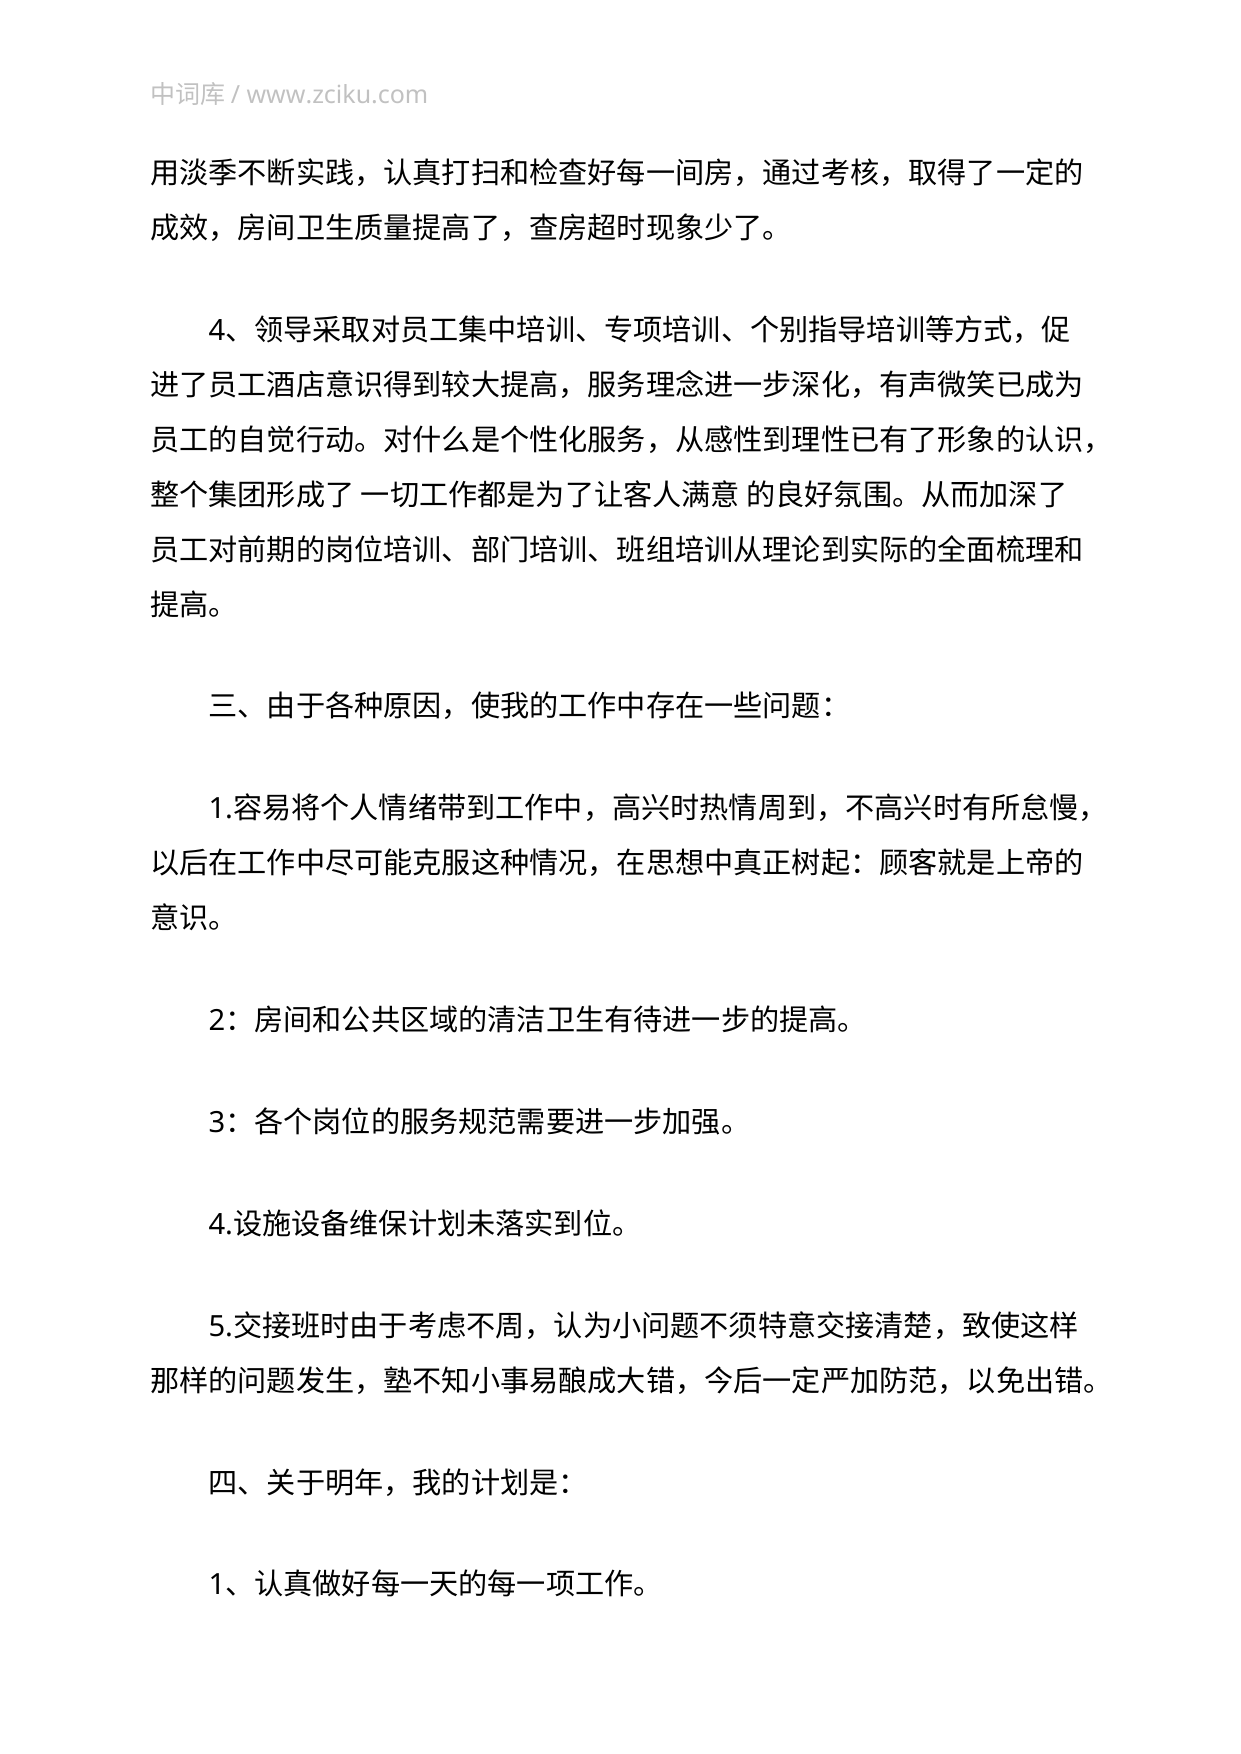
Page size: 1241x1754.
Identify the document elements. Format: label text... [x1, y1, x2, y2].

text 5.交接班时由于考虑不周，认为小问题不须特意交接清楚，致使这样那样的问题发生，塾不知小事易酿成大错，今后一定严加防范，以免出错。 [150, 1302, 1090, 1400]
text 2：房间和公共区域的清洁卫生有待进一步的提高。 [150, 996, 1090, 1039]
text 1.容易将个人情绪带到工作中，高兴时热情周到，不高兴时有所怠慢，以后在工作中尽可能克服这种情况，在思想中真正树起：顾客就是上帝的意识。 [150, 785, 1090, 937]
text 4、领导采取对员工集中培训、专项培训、个别指导培训等方式，促进了员工酒店意识得到较大提高，服务理念进一步深化，有声微笑已成为员工的自觉行动。对什么是个性化服务，从感性到理性已有了形象的认识，整个集团形成了 一切工作都是为了让客人满意 的良好氛围。从而加深了员工对前期的岗位培训、部门培训、班组培训从理论到实际的全面梳理和提高。 [150, 307, 1090, 623]
text 4.设施设备维保计划未落实到位。 [150, 1200, 1090, 1243]
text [150, 150, 1090, 247]
text 四、关于明年，我的计划是： [150, 1459, 1090, 1501]
text 三、由于各种原因，使我的工作中存在一些问题： [150, 683, 1090, 725]
text 1、认真做好每一天的每一项工作。 [150, 1561, 1090, 1603]
text 3：各个岗位的服务规范需要进一步加强。 [150, 1098, 1090, 1141]
